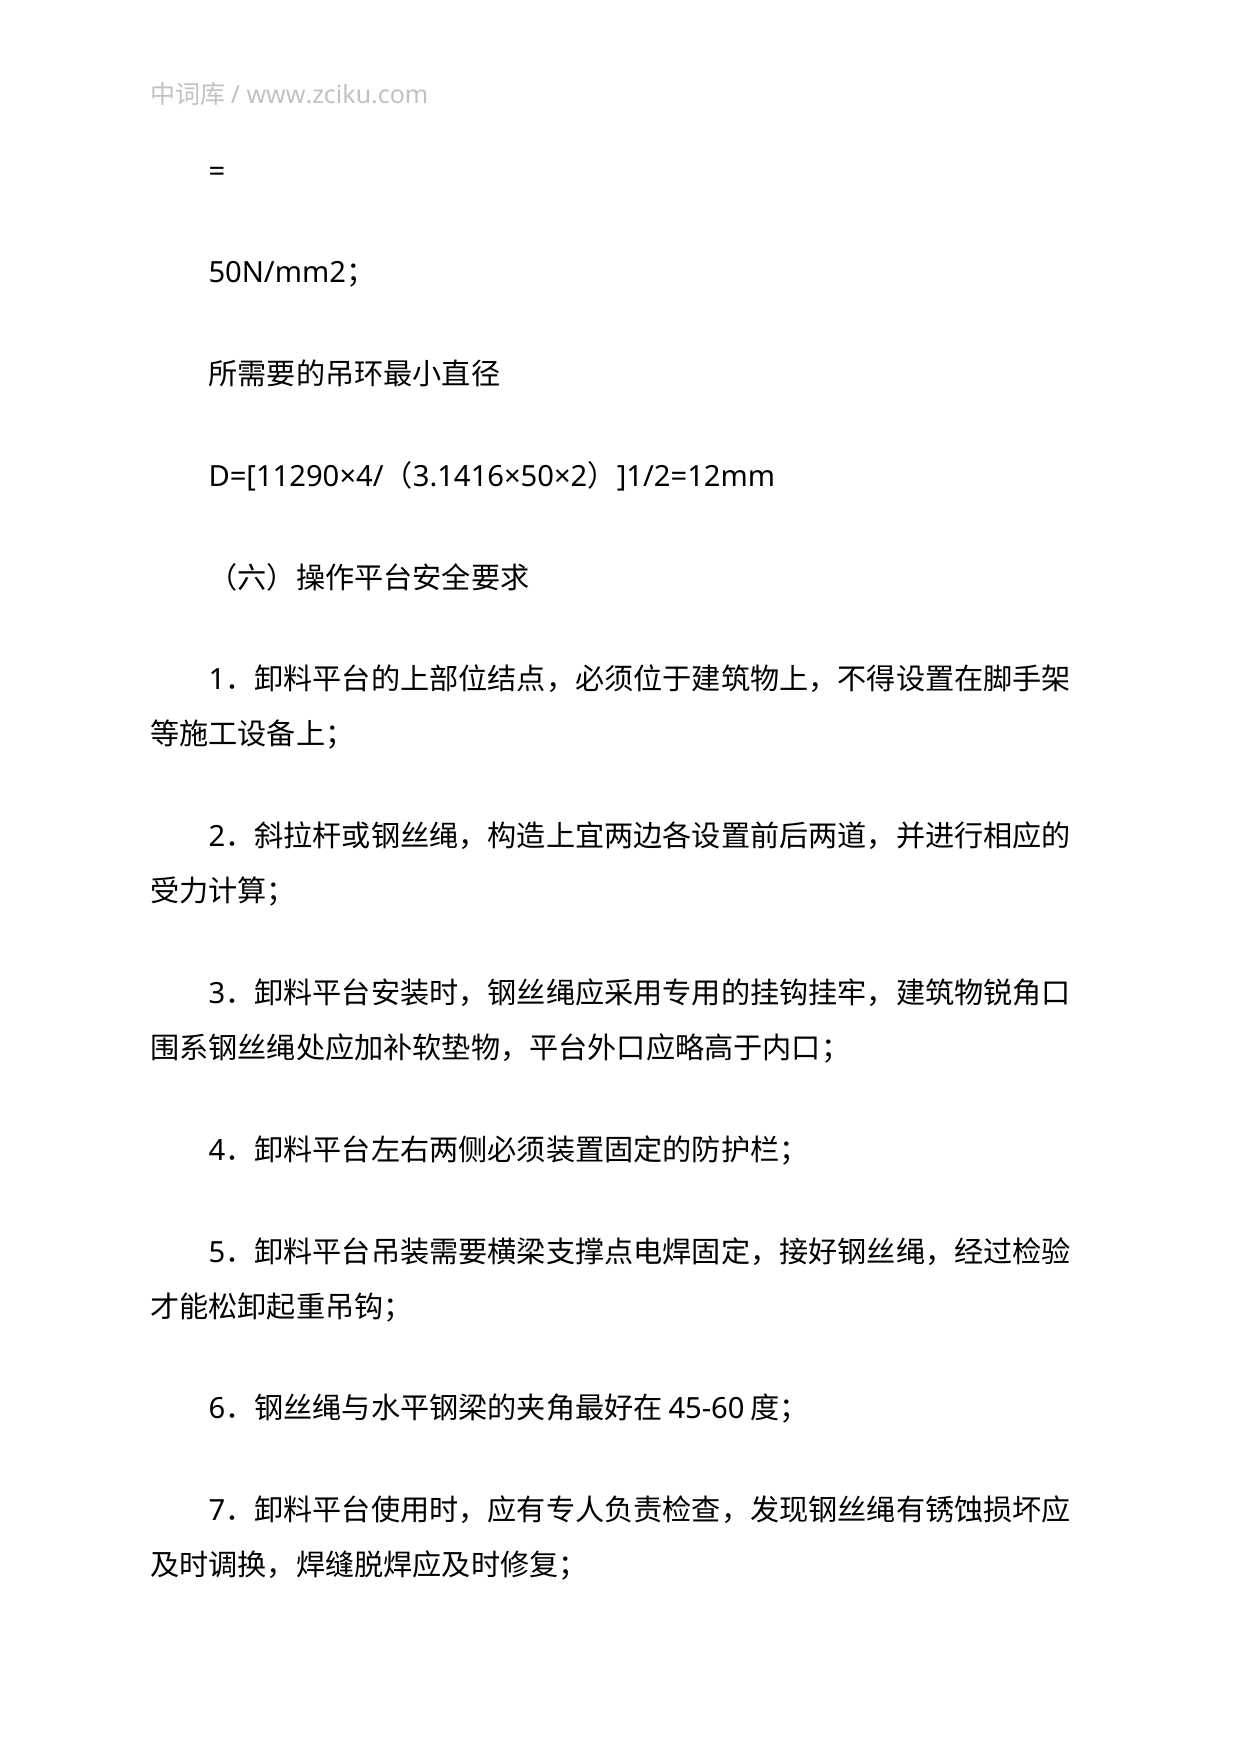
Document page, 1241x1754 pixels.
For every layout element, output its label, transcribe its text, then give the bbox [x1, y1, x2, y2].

text = [150, 150, 1090, 190]
text 1．卸料平台的上部位结点，必须位于建筑物上，不得设置在脚手架等施工设备上； [150, 656, 1090, 753]
text 3．卸料平台安装时，钢丝绳应采用专用的挂钩挂牢，建筑物锐角口围系钢丝绳处应加补软垫物，平台外口应略高于内口； [150, 969, 1090, 1067]
text 7．卸料平台使用时，应有专人负责检查，发现钢丝绳有锈蚀损坏应及时调换，焊缝脱焊应及时修复； [150, 1487, 1090, 1584]
text 2．斜拉杆或钢丝绳，构造上宜两边各设置前后两道，并进行相应的受力计算； [150, 813, 1090, 910]
text 50N/mm2； [150, 248, 1090, 291]
text 5．卸料平台吊装需要横梁支撑点电焊固定，接好钢丝绳，经过检验才能松卸起重吊钩； [150, 1228, 1090, 1326]
text 4．卸料平台左右两侧必须装置固定的防护栏； [150, 1126, 1090, 1169]
text D=[11290×4/（3.1416×50×2）]1/2=12mm [150, 452, 1090, 494]
text 所需要的吊环最小直径 [150, 350, 1090, 393]
text 6．钢丝绳与水平钢梁的夹角最好在45-60度； [150, 1385, 1090, 1427]
text （六）操作平台安全要求 [150, 554, 1090, 596]
